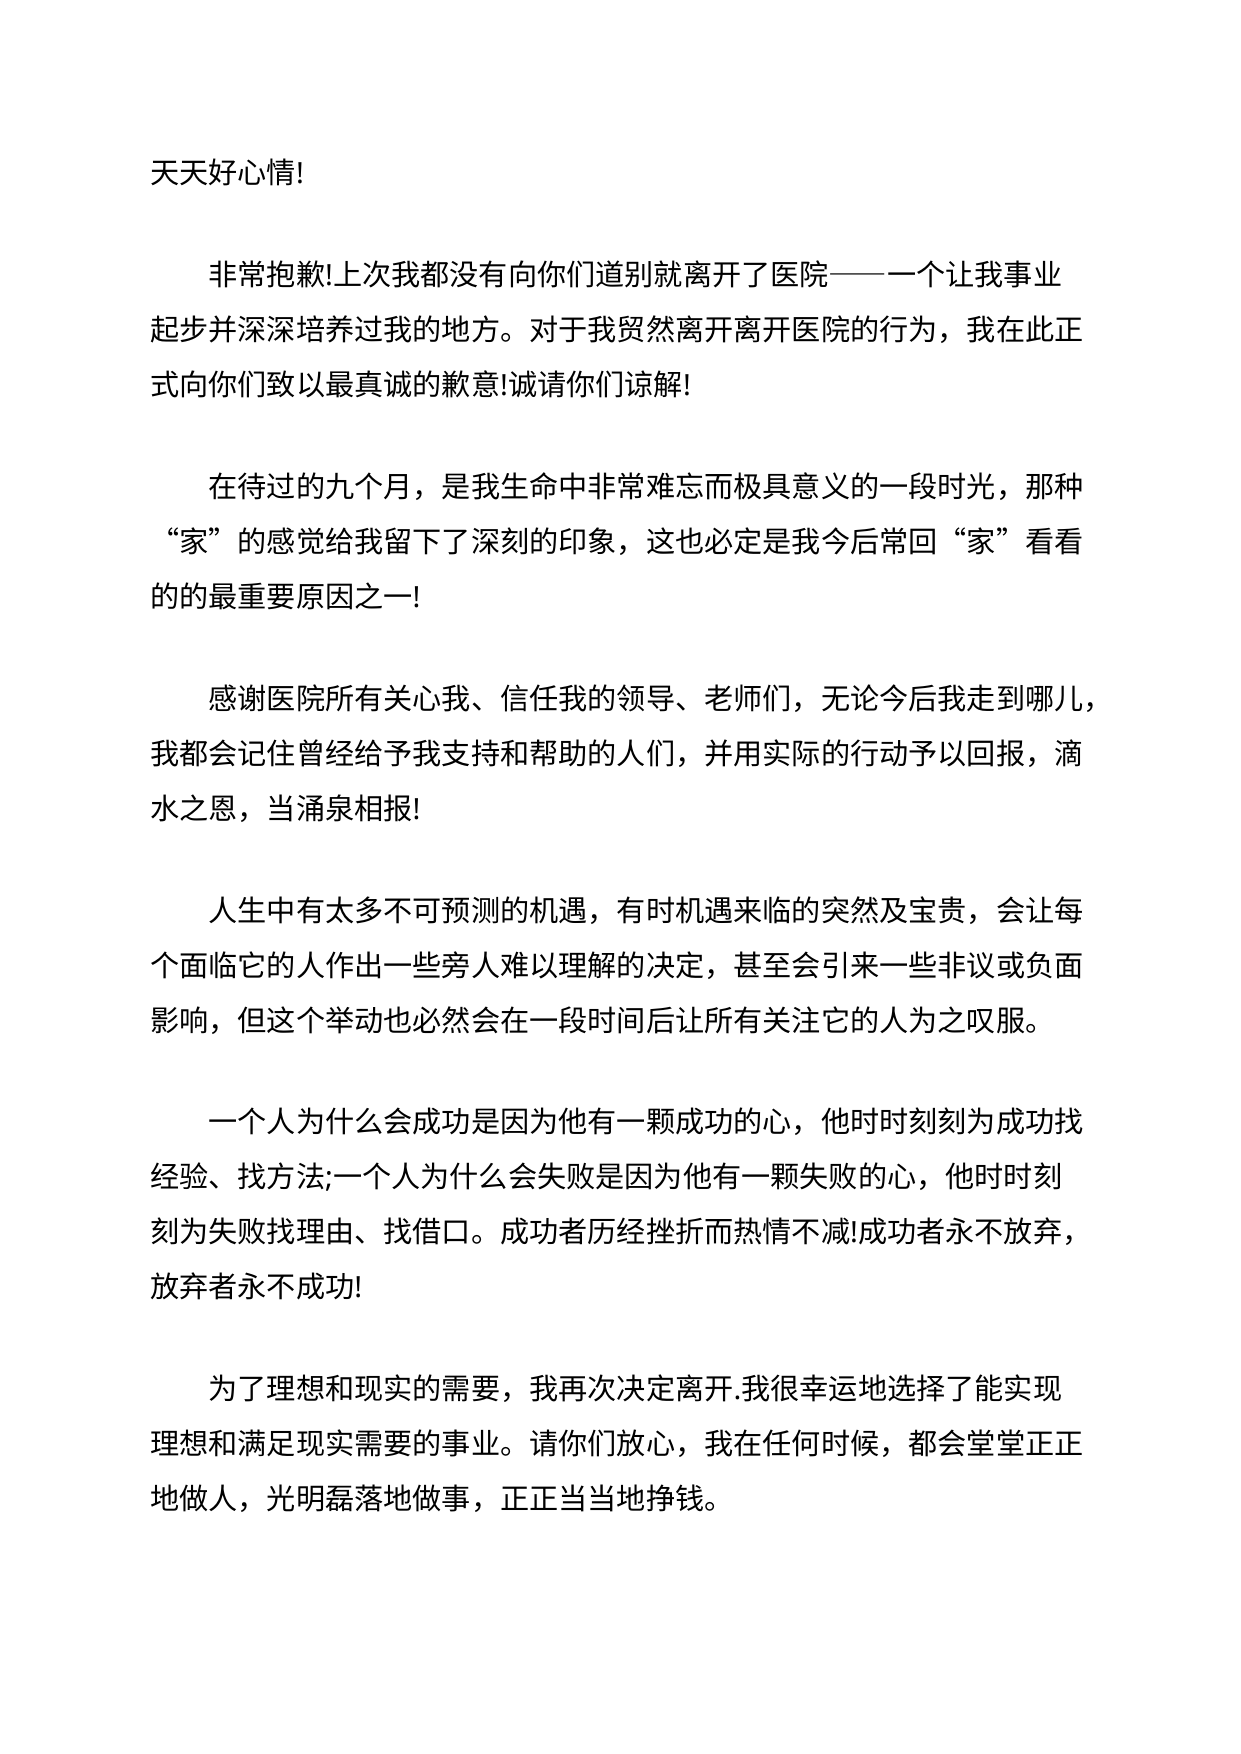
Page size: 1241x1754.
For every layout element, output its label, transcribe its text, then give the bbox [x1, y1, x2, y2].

text 人生中有太多不可预测的机遇，有时机遇来临的突然及宝贵，会让每个面临它的人作出一些旁人难以理解的决定，甚至会引来一些非议或负面影响，但这个举动也必然会在一段时间后让所有关注它的人为之叹服。 [150, 887, 1090, 1039]
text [150, 150, 1090, 192]
text 为了理想和现实的需要，我再次决定离开.我很幸运地选择了能实现理想和满足现实需要的事业。请你们放心，我在任何时候，都会堂堂正正地做人，光明磊落地做事，正正当当地挣钱。 [150, 1366, 1090, 1518]
text 一个人为什么会成功是因为他有一颗成功的心，他时时刻刻为成功找经验、找方法;一个人为什么会失败是因为他有一颗失败的心，他时时刻刻为失败找理由、找借口。成功者历经挫折而热情不减!成功者永不放弃，放弃者永不成功! [150, 1099, 1090, 1306]
text 感谢医院所有关心我、信任我的领导、老师们，无论今后我走到哪儿，我都会记住曾经给予我支持和帮助的人们，并用实际的行动予以回报，滴水之恩，当涌泉相报! [150, 676, 1090, 828]
text 非常抱歉!上次我都没有向你们道别就离开了医院——一个让我事业起步并深深培养过我的地方。对于我贸然离开离开医院的行为，我在此正式向你们致以最真诚的歉意!诚请你们谅解! [150, 252, 1090, 404]
text 在待过的九个月，是我生命中非常难忘而极具意义的一段时光，那种“家”的感觉给我留下了深刻的印象，这也必定是我今后常回“家”看看的的最重要原因之一! [150, 464, 1090, 616]
